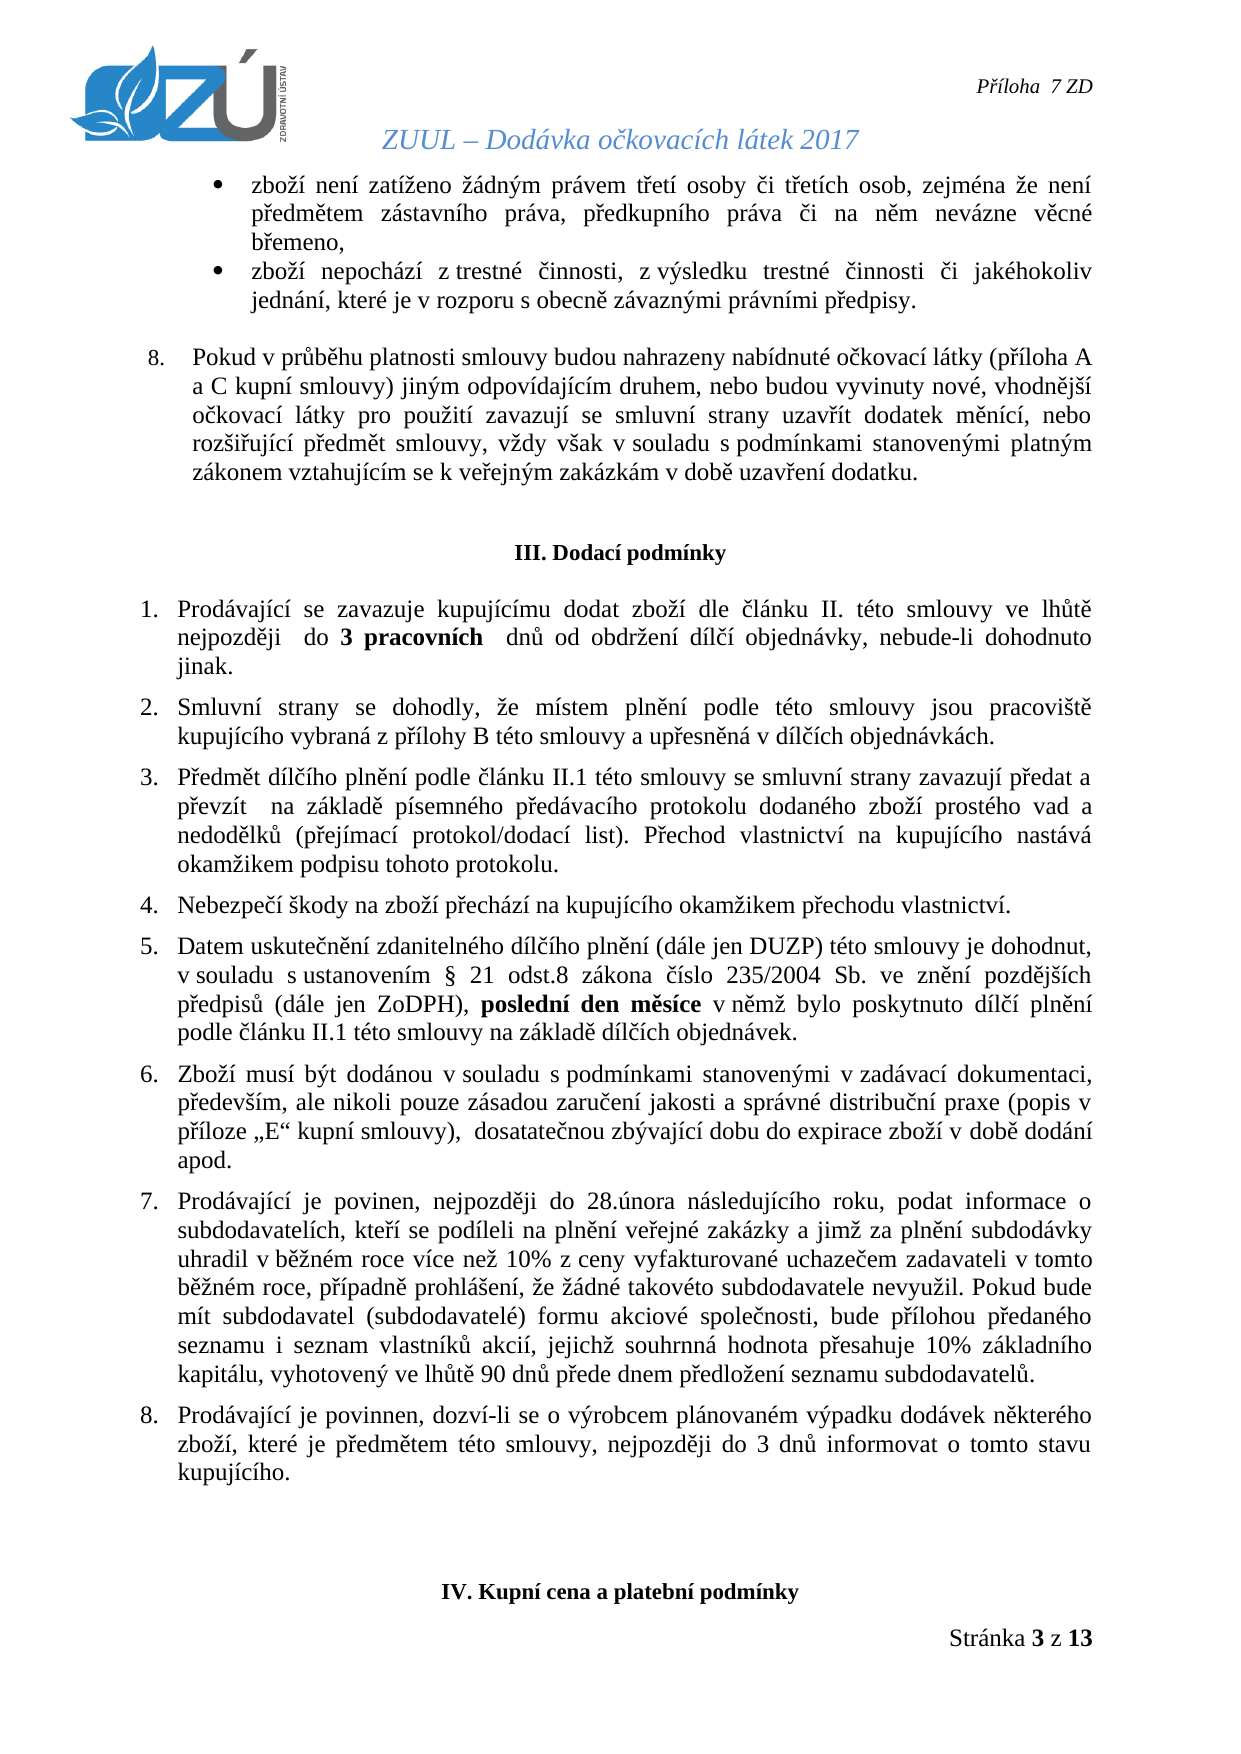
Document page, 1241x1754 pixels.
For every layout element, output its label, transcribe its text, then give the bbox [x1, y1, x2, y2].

text III. Dodací podmínky [148, 539, 1093, 565]
list Zboží musí být dodánou v souladu s podmínkami stanovenými v zadávací dokumentaci, především, ale nikoli pouze zásadou zaručení jakosti a správné distribuční praxe (popis v příloze „E“ kupní smlouvy), dosatatečnou zbývající dobu do expirace zboží v době dodání apod. [140, 1059, 1093, 1174]
list zboží není zatíženo žádným právem třetí osoby či třetích osob, zejména že není předmětem zástavního práva, předkupního práva či na něm nevázne věcné břemeno, [213, 170, 1093, 256]
list Smluvní strany se dohodly, že místem plnění podle této smlouvy jsou pracoviště kupujícího vybraná z přílohy B této smlouvy a upřesněná v dílčích objednávkách. [140, 692, 1093, 750]
text IV. Kupní cena a platební podmínky [148, 1578, 1093, 1604]
list Prodávající je povinen, nejpozději do 28.února následujícího roku, podat informace o subdodavatelích, kteří se podíleli na plnění veřejné zakázky a jimž za plnění subdodávky uhradil v běžném roce více než 10% z ceny vyfakturované uchazečem zadavateli v tomto běžném roce, případně prohlášení, že žádné takovéto subdodavatele nevyužil. Pokud bude mít subdodavatel (subdodavatelé) formu akciové společnosti, bude přílohou předaného seznamu i seznam vlastníků akcií, jejichž souhrnná hodnota přesahuje 10% základního kapitálu, vyhotovený ve lhůtě 90 dnů přede dnem předložení seznamu subdodavatelů. [140, 1186, 1093, 1387]
list Nebezpečí škody na zboží přechází na kupujícího okamžikem přechodu vlastnictví. [140, 890, 1093, 919]
list Předmět dílčího plnění podle článku II.1 této smlouvy se smluvní strany zavazují předat a převzít na základě písemného předávacího protokolu dodaného zboží prostého vad a nedodělků (přejímací protokol/dodací list). Přechod vlastnictví na kupujícího nastává okamžikem podpisu tohoto protokolu. [140, 762, 1093, 877]
list Prodávající je povinnen, dozví-li se o výrobcem plánovaném výpadku dodávek některého zboží, které je předmětem této smlouvy, nejpozději do 3 dnů informovat o tomto stavu kupujícího. [140, 1400, 1093, 1486]
picture [70, 45, 296, 150]
list Datem uskutečnění zdanitelného dílčího plnění (dále jen DUZP) této smlouvy je dohodnut, v souladu s ustanovením § 21 odst.8 zákona číslo 235/2004 Sb. ve znění pozdějších předpisů (dále jen ZoDPH), poslední den měsíce v němž bylo poskytnuto dílčí plnění podle článku II.1 této smlouvy na základě dílčích objednávek. [140, 931, 1093, 1046]
list Pokud v průběhu platnosti smlouvy budou nahrazeny nabídnuté očkovací látky (příloha A a C kupní smlouvy) jiným odpovídajícím druhem, nebo budou vyvinuty nové, vhodnější očkovací látky pro použití zavazují se smluvní strany uzavřít dodatek měnící, nebo rozšiřující předmět smlouvy, vždy však v souladu s podmínkami stanovenými platným zákonem vztahujícím se k veřejným zakázkám v době uzavření dodatku. [148, 342, 1093, 486]
list Prodávající se zavazuje kupujícímu dodat zboží dle článku II. této smlouvy ve lhůtě nejpozději do 3 pracovních dnů od obdržení dílčí objednávky, nebude-li dohodnuto jinak. [140, 594, 1093, 680]
list zboží nepochází z trestné činnosti, z výsledku trestné činnosti či jakéhokoliv jednání, které je v rozporu s obecně závaznými právními předpisy. [213, 256, 1093, 313]
